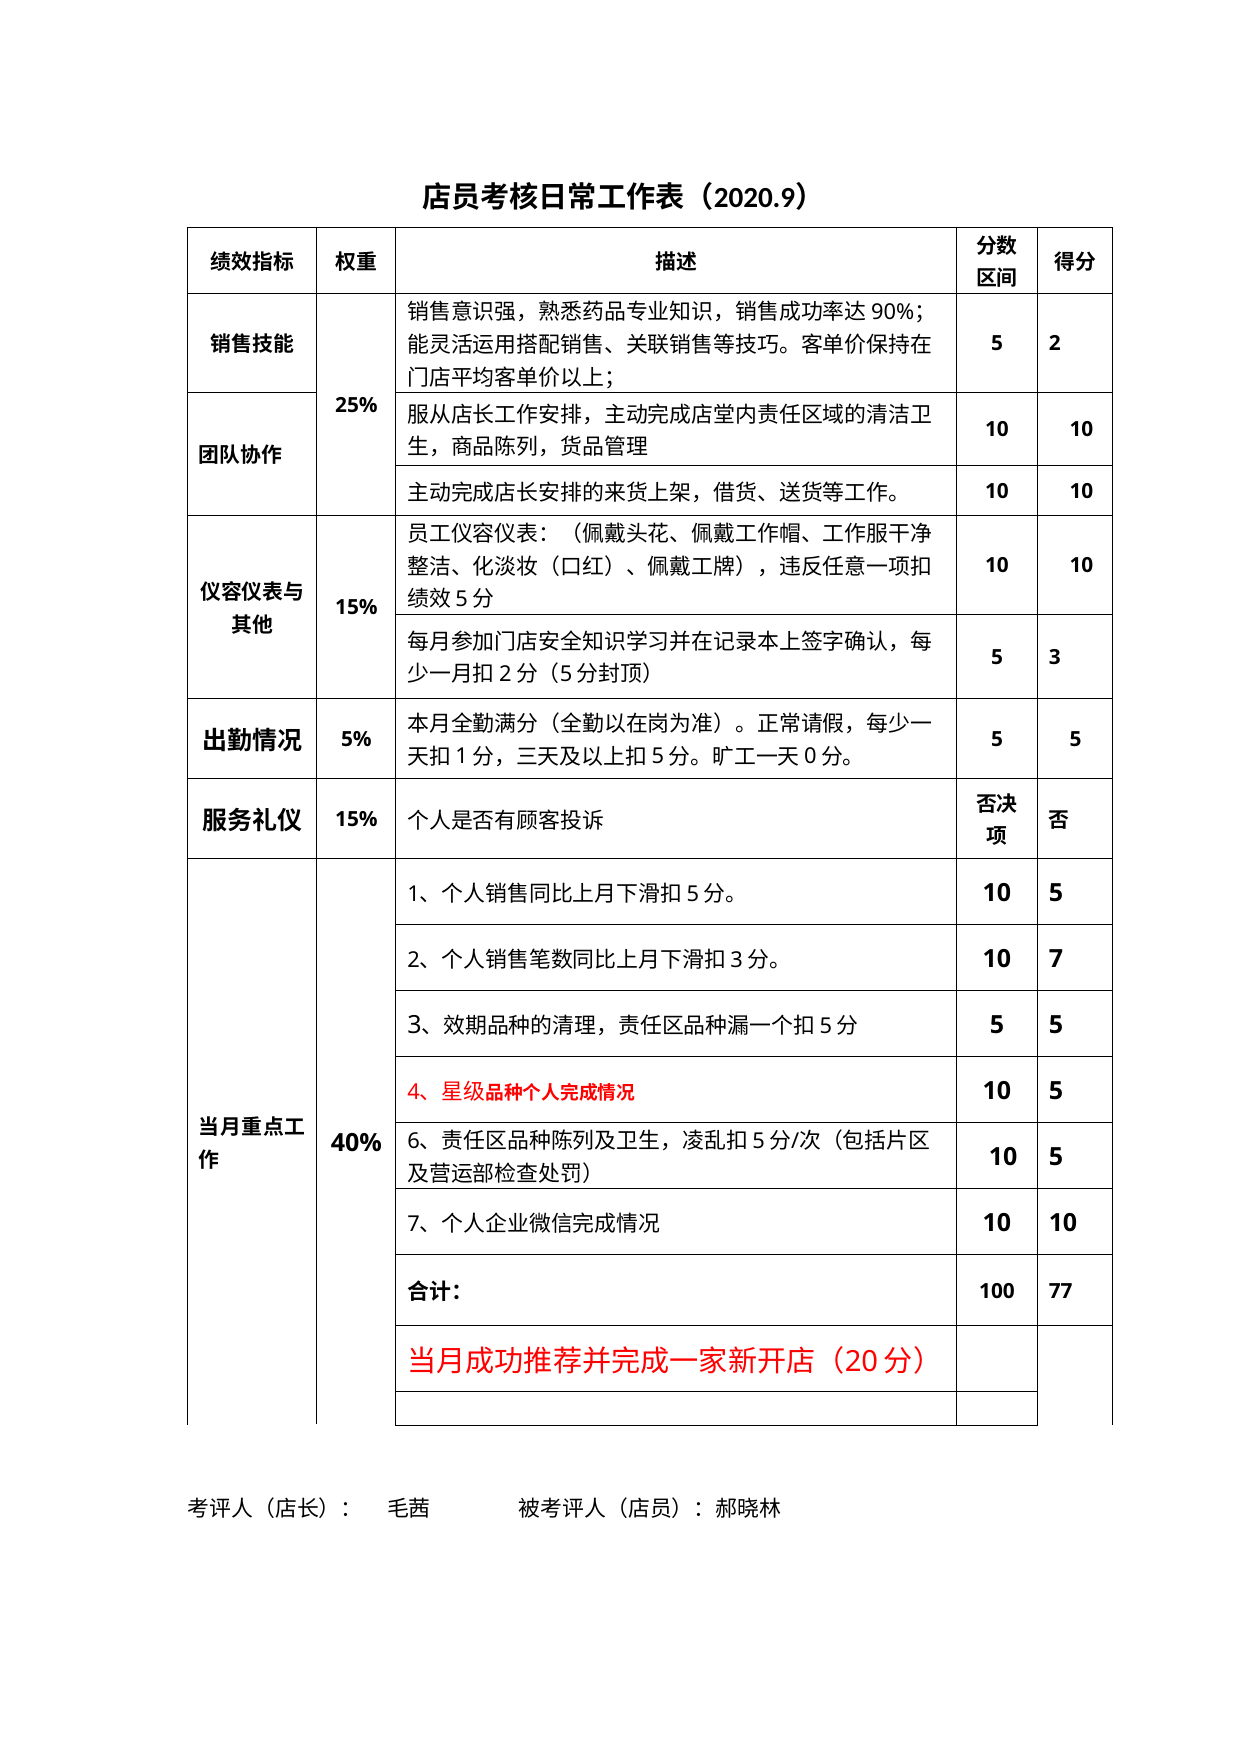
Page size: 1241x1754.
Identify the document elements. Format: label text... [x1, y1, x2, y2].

table_cell 5 [957, 615, 1037, 698]
table_cell 4、星级品种个人完成情况 [396, 1057, 956, 1122]
table_cell [396, 1392, 956, 1425]
table_cell 销售意识强，熟悉药品专业知识，销售成功率达90%；能灵活运用搭配销售、关联销售等技巧。客单价保持在门店平均客单价以上； [396, 294, 956, 392]
table_cell 5 [1038, 859, 1112, 924]
table_cell 25% [317, 294, 395, 515]
table_cell 当月成功推荐并完成一家新开店（20分） [396, 1326, 956, 1391]
table_cell 6、责任区品种陈列及卫生，凌乱扣5分/次（包括片区及营运部检查处罚） [396, 1123, 956, 1188]
table_cell 个人是否有顾客投诉 [396, 779, 956, 858]
table_cell 10 [957, 925, 1037, 990]
table_cell 本月全勤满分（全勤以在岗为准）。正常请假，每少一天扣1分，三天及以上扣5分。旷工一天0分。 [396, 699, 956, 778]
table_cell 否决项 [957, 779, 1037, 858]
table_cell 当月重点工作 [188, 859, 317, 1425]
table_cell 1、个人销售同比上月下滑扣5分。 [396, 859, 956, 924]
table_cell 仪容仪表与其他 [188, 516, 316, 698]
table_cell 100 [957, 1255, 1037, 1325]
table_cell 40% [317, 859, 395, 1425]
table_header 分数 区间 [957, 228, 1037, 293]
table_cell 服务礼仪 [188, 779, 316, 858]
table_cell 10 [1038, 466, 1112, 515]
table_cell 出勤情况 [188, 699, 316, 778]
table_cell 销售技能 [188, 294, 316, 392]
table_header 权重 [317, 228, 395, 293]
table_cell 15% [317, 779, 395, 858]
table_cell 7、个人企业微信完成情况 [396, 1189, 956, 1254]
table_cell 77 [1038, 1255, 1112, 1325]
table_cell 5 [1038, 699, 1112, 778]
table_cell [957, 1392, 1037, 1425]
table_cell 2 [1038, 294, 1112, 392]
table_header 得分 [1038, 228, 1112, 293]
table_cell 每月参加门店安全知识学习并在记录本上签字确认，每少一月扣2分（5分封顶） [396, 615, 956, 698]
table_cell 10 [957, 516, 1037, 613]
table_cell 2、个人销售笔数同比上月下滑扣3分。 [396, 925, 956, 990]
table_cell 否 [1038, 779, 1112, 858]
table_cell 5 [1038, 1057, 1112, 1122]
table_cell 服从店长工作安排，主动完成店堂内责任区域的清洁卫生，商品陈列，货品管理 [396, 393, 956, 465]
table_cell 员工仪容仪表：（佩戴头花、佩戴工作帽、工作服干净整洁、化淡妆（口红）、佩戴工牌），违反任意一项扣绩效5分 [396, 516, 956, 613]
table_cell 合计： [396, 1255, 956, 1325]
table_cell 5 [957, 991, 1037, 1056]
table_header 绩效指标 [188, 228, 316, 293]
table_cell 10 [1038, 516, 1112, 613]
table_cell [957, 1326, 1037, 1391]
table_cell 10 [1038, 1189, 1112, 1254]
table_cell 15% [317, 516, 395, 698]
table_cell 10 [957, 466, 1037, 515]
table_header 描述 [396, 228, 956, 293]
table_cell 10 [957, 1189, 1037, 1254]
table_cell 7 [1038, 925, 1112, 990]
table_cell 3、效期品种的清理，责任区品种漏一个扣5分 [396, 991, 956, 1056]
table_cell 团队协作 [188, 393, 316, 515]
table_cell 5 [957, 699, 1037, 778]
table_cell 10 [957, 393, 1037, 465]
table_cell 10 [957, 1057, 1037, 1122]
table_cell 5% [317, 699, 395, 778]
table_cell 5 [957, 294, 1037, 392]
table_cell 5 [1038, 991, 1112, 1056]
table_cell 3 [1038, 615, 1112, 698]
table_cell 主动完成店长安排的来货上架，借货、送货等工作。 [396, 466, 956, 515]
table_cell 10 [1038, 393, 1112, 465]
table_cell [1038, 1326, 1112, 1425]
text 考评人（店长）： 毛茜 被考评人（店员）：郝晓林 [187, 1491, 1053, 1523]
text 店员考核日常工作表（2020.9） [187, 162, 1053, 227]
table_cell 10 [957, 1123, 1037, 1188]
table_cell 10 [957, 859, 1037, 924]
table_cell 5 [1038, 1123, 1112, 1188]
